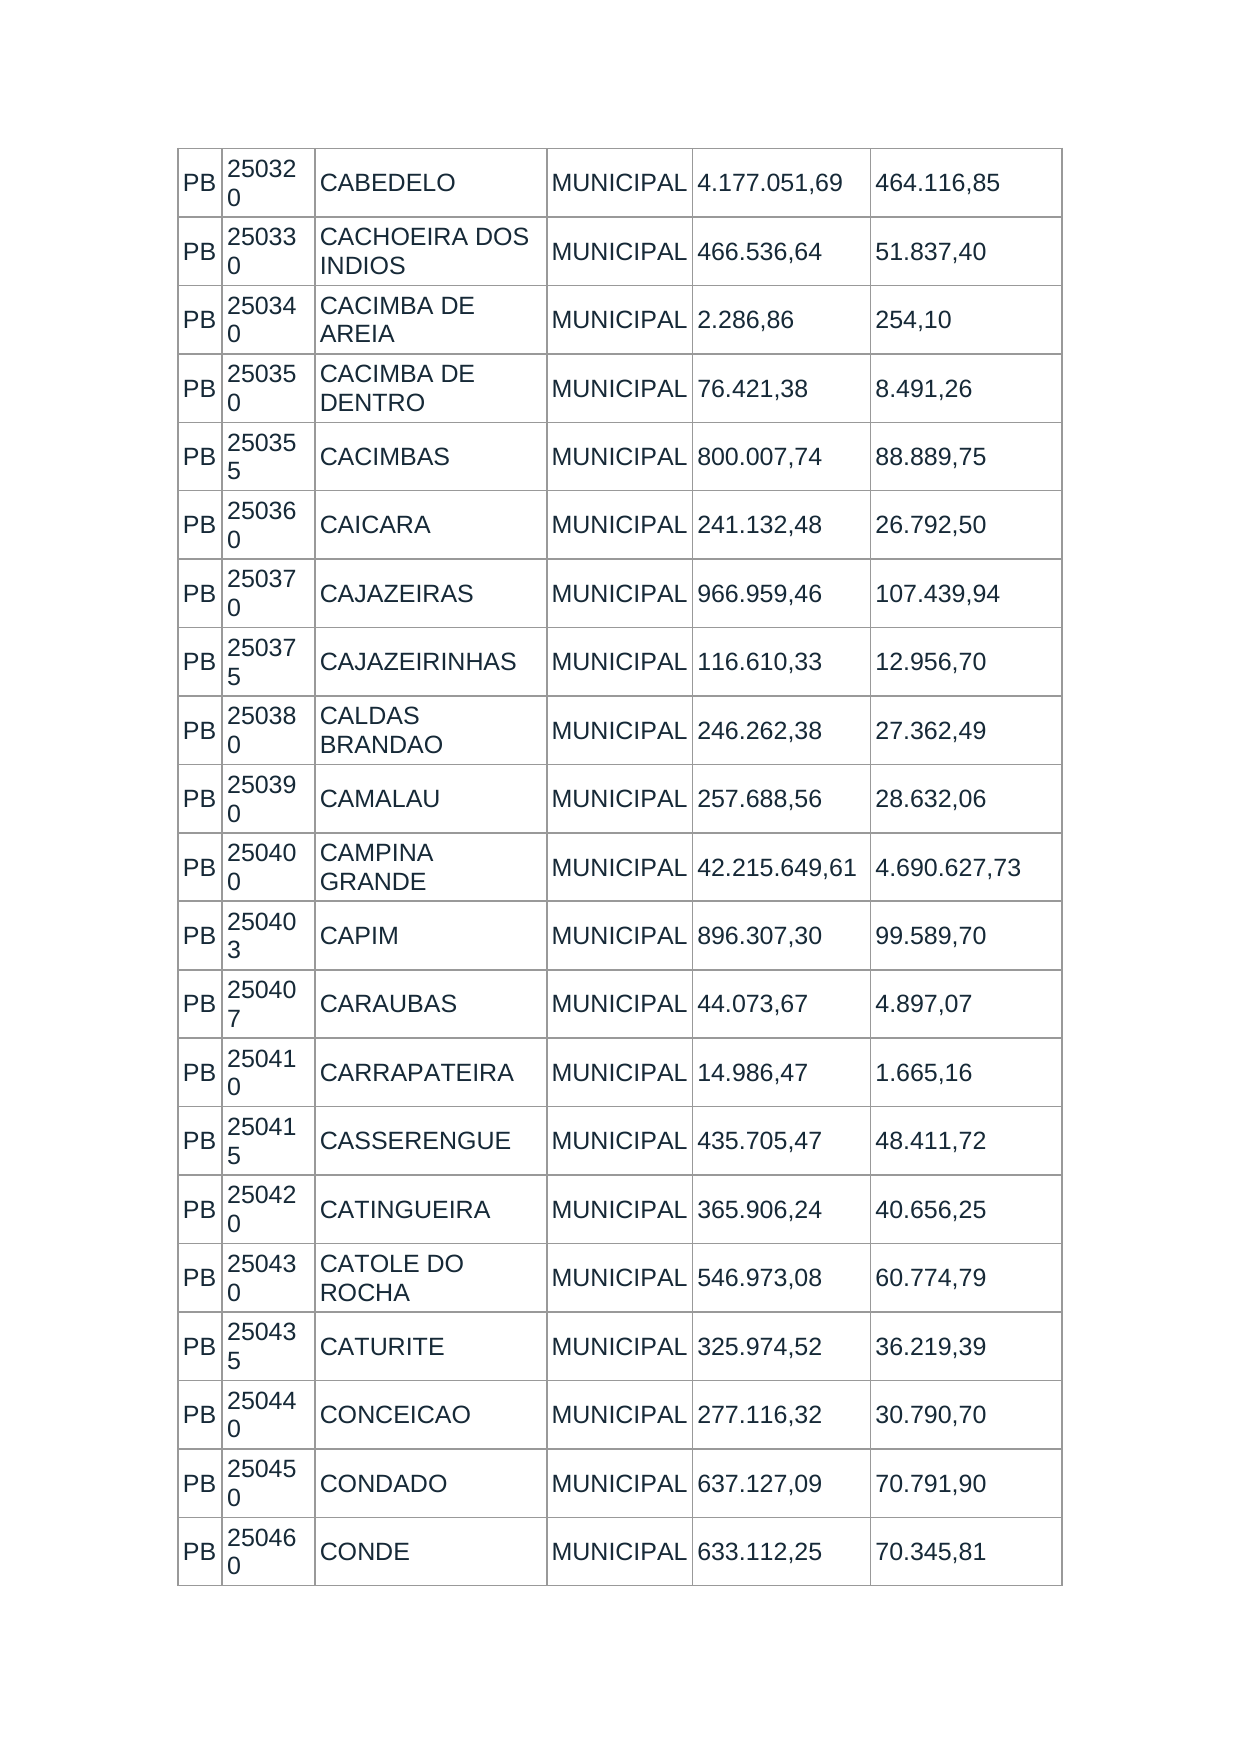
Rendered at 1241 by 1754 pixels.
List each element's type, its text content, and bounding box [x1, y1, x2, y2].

table_cell CAJAZEIRAS [316, 560, 546, 627]
table_cell PB [179, 1381, 221, 1448]
table_cell 250410 [223, 1039, 314, 1106]
table_cell 250450 [223, 1450, 314, 1516]
table_cell PB [179, 1039, 221, 1106]
table_cell MUNICIPAL [548, 423, 692, 490]
table_cell CAMALAU [316, 765, 546, 832]
table_cell PB [179, 218, 221, 284]
table_cell 250420 [223, 1176, 314, 1243]
table_cell 76.421,38 [693, 355, 870, 421]
table_cell CONCEICAO [316, 1381, 546, 1448]
table_cell 250355 [223, 423, 314, 490]
table_cell MUNICIPAL [548, 834, 692, 900]
table_cell PB [179, 1313, 221, 1379]
table_cell CACHOEIRA DOS INDIOS [316, 218, 546, 284]
table_cell PB [179, 628, 221, 695]
table_cell 26.792,50 [871, 491, 1061, 558]
table_cell PB [179, 423, 221, 490]
table_cell 250320 [223, 149, 314, 216]
table_cell CATOLE DO ROCHA [316, 1244, 546, 1311]
table_cell 36.219,39 [871, 1313, 1061, 1379]
table_cell 435.705,47 [693, 1107, 870, 1174]
table_cell PB [179, 1107, 221, 1174]
table_cell CARAUBAS [316, 971, 546, 1037]
table_cell PB [179, 971, 221, 1037]
table_cell 241.132,48 [693, 491, 870, 558]
table_cell MUNICIPAL [548, 1518, 692, 1585]
table_cell 1.665,16 [871, 1039, 1061, 1106]
table_cell MUNICIPAL [548, 218, 692, 284]
table_cell CASSERENGUE [316, 1107, 546, 1174]
table_cell 254,10 [871, 286, 1061, 353]
table_cell MUNICIPAL [548, 1107, 692, 1174]
table_cell 250375 [223, 628, 314, 695]
table_cell PB [179, 765, 221, 832]
table_cell 250403 [223, 902, 314, 969]
table_cell 250430 [223, 1244, 314, 1311]
table_cell MUNICIPAL [548, 491, 692, 558]
table_cell PB [179, 355, 221, 421]
table_cell 896.307,30 [693, 902, 870, 969]
table_cell MUNICIPAL [548, 902, 692, 969]
table_cell MUNICIPAL [548, 765, 692, 832]
table_cell 40.656,25 [871, 1176, 1061, 1243]
table_cell 250390 [223, 765, 314, 832]
table_cell 30.790,70 [871, 1381, 1061, 1448]
table_cell 60.774,79 [871, 1244, 1061, 1311]
table_cell PB [179, 286, 221, 353]
table_cell 246.262,38 [693, 697, 870, 763]
table_cell MUNICIPAL [548, 1176, 692, 1243]
table_cell 107.439,94 [871, 560, 1061, 627]
table_cell 12.956,70 [871, 628, 1061, 695]
table_cell 257.688,56 [693, 765, 870, 832]
table_cell 250350 [223, 355, 314, 421]
table_cell 250330 [223, 218, 314, 284]
table_cell 250370 [223, 560, 314, 627]
table_cell PB [179, 902, 221, 969]
table_cell CALDAS BRANDAO [316, 697, 546, 763]
table_cell MUNICIPAL [548, 1244, 692, 1311]
table_cell 250435 [223, 1313, 314, 1379]
table_cell 99.589,70 [871, 902, 1061, 969]
table_cell 88.889,75 [871, 423, 1061, 490]
table_cell 325.974,52 [693, 1313, 870, 1379]
table_cell 966.959,46 [693, 560, 870, 627]
table_cell 116.610,33 [693, 628, 870, 695]
table_cell MUNICIPAL [548, 1450, 692, 1516]
table_cell CACIMBAS [316, 423, 546, 490]
table_cell 365.906,24 [693, 1176, 870, 1243]
table_cell MUNICIPAL [548, 971, 692, 1037]
table_cell 27.362,49 [871, 697, 1061, 763]
table_cell 4.897,07 [871, 971, 1061, 1037]
table_cell MUNICIPAL [548, 355, 692, 421]
table_cell 250340 [223, 286, 314, 353]
table_cell PB [179, 1450, 221, 1516]
table_cell 4.690.627,73 [871, 834, 1061, 900]
table_cell 42.215.649,61 [693, 834, 870, 900]
table_cell 48.411,72 [871, 1107, 1061, 1174]
table_cell MUNICIPAL [548, 286, 692, 353]
table_cell PB [179, 1244, 221, 1311]
table_cell 633.112,25 [693, 1518, 870, 1585]
table_cell PB [179, 560, 221, 627]
table_cell MUNICIPAL [548, 1039, 692, 1106]
table_cell CAICARA [316, 491, 546, 558]
table_cell 51.837,40 [871, 218, 1061, 284]
table_cell 70.791,90 [871, 1450, 1061, 1516]
table_cell MUNICIPAL [548, 149, 692, 216]
table_cell 250400 [223, 834, 314, 900]
table_cell 14.986,47 [693, 1039, 870, 1106]
table_cell PB [179, 1176, 221, 1243]
table_cell PB [179, 834, 221, 900]
table_cell CACIMBA DE AREIA [316, 286, 546, 353]
table_cell 637.127,09 [693, 1450, 870, 1516]
table_cell 277.116,32 [693, 1381, 870, 1448]
table_cell CAJAZEIRINHAS [316, 628, 546, 695]
table_cell MUNICIPAL [548, 1313, 692, 1379]
table_cell PB [179, 149, 221, 216]
table_cell 250380 [223, 697, 314, 763]
table_cell MUNICIPAL [548, 560, 692, 627]
table_cell 250415 [223, 1107, 314, 1174]
table_cell CAMPINA GRANDE [316, 834, 546, 900]
table_cell 250360 [223, 491, 314, 558]
table_cell 28.632,06 [871, 765, 1061, 832]
table_cell 70.345,81 [871, 1518, 1061, 1585]
table_cell 250407 [223, 971, 314, 1037]
table_cell CACIMBA DE DENTRO [316, 355, 546, 421]
table_cell PB [179, 491, 221, 558]
table_cell CONDADO [316, 1450, 546, 1516]
table_cell CATINGUEIRA [316, 1176, 546, 1243]
table_cell CABEDELO [316, 149, 546, 216]
table_cell MUNICIPAL [548, 697, 692, 763]
table_cell 464.116,85 [871, 149, 1061, 216]
table_cell 546.973,08 [693, 1244, 870, 1311]
table_cell PB [179, 697, 221, 763]
table_cell 44.073,67 [693, 971, 870, 1037]
table_cell 8.491,26 [871, 355, 1061, 421]
table_cell 800.007,74 [693, 423, 870, 490]
table_cell 466.536,64 [693, 218, 870, 284]
table_cell MUNICIPAL [548, 628, 692, 695]
table_cell 250440 [223, 1381, 314, 1448]
table_cell 4.177.051,69 [693, 149, 870, 216]
table_cell 2.286,86 [693, 286, 870, 353]
table_cell CAPIM [316, 902, 546, 969]
table_cell CATURITE [316, 1313, 546, 1379]
table_cell MUNICIPAL [548, 1381, 692, 1448]
table_cell CONDE [316, 1518, 546, 1585]
table_cell CARRAPATEIRA [316, 1039, 546, 1106]
table_cell PB [179, 1518, 221, 1585]
table_cell 250460 [223, 1518, 314, 1585]
